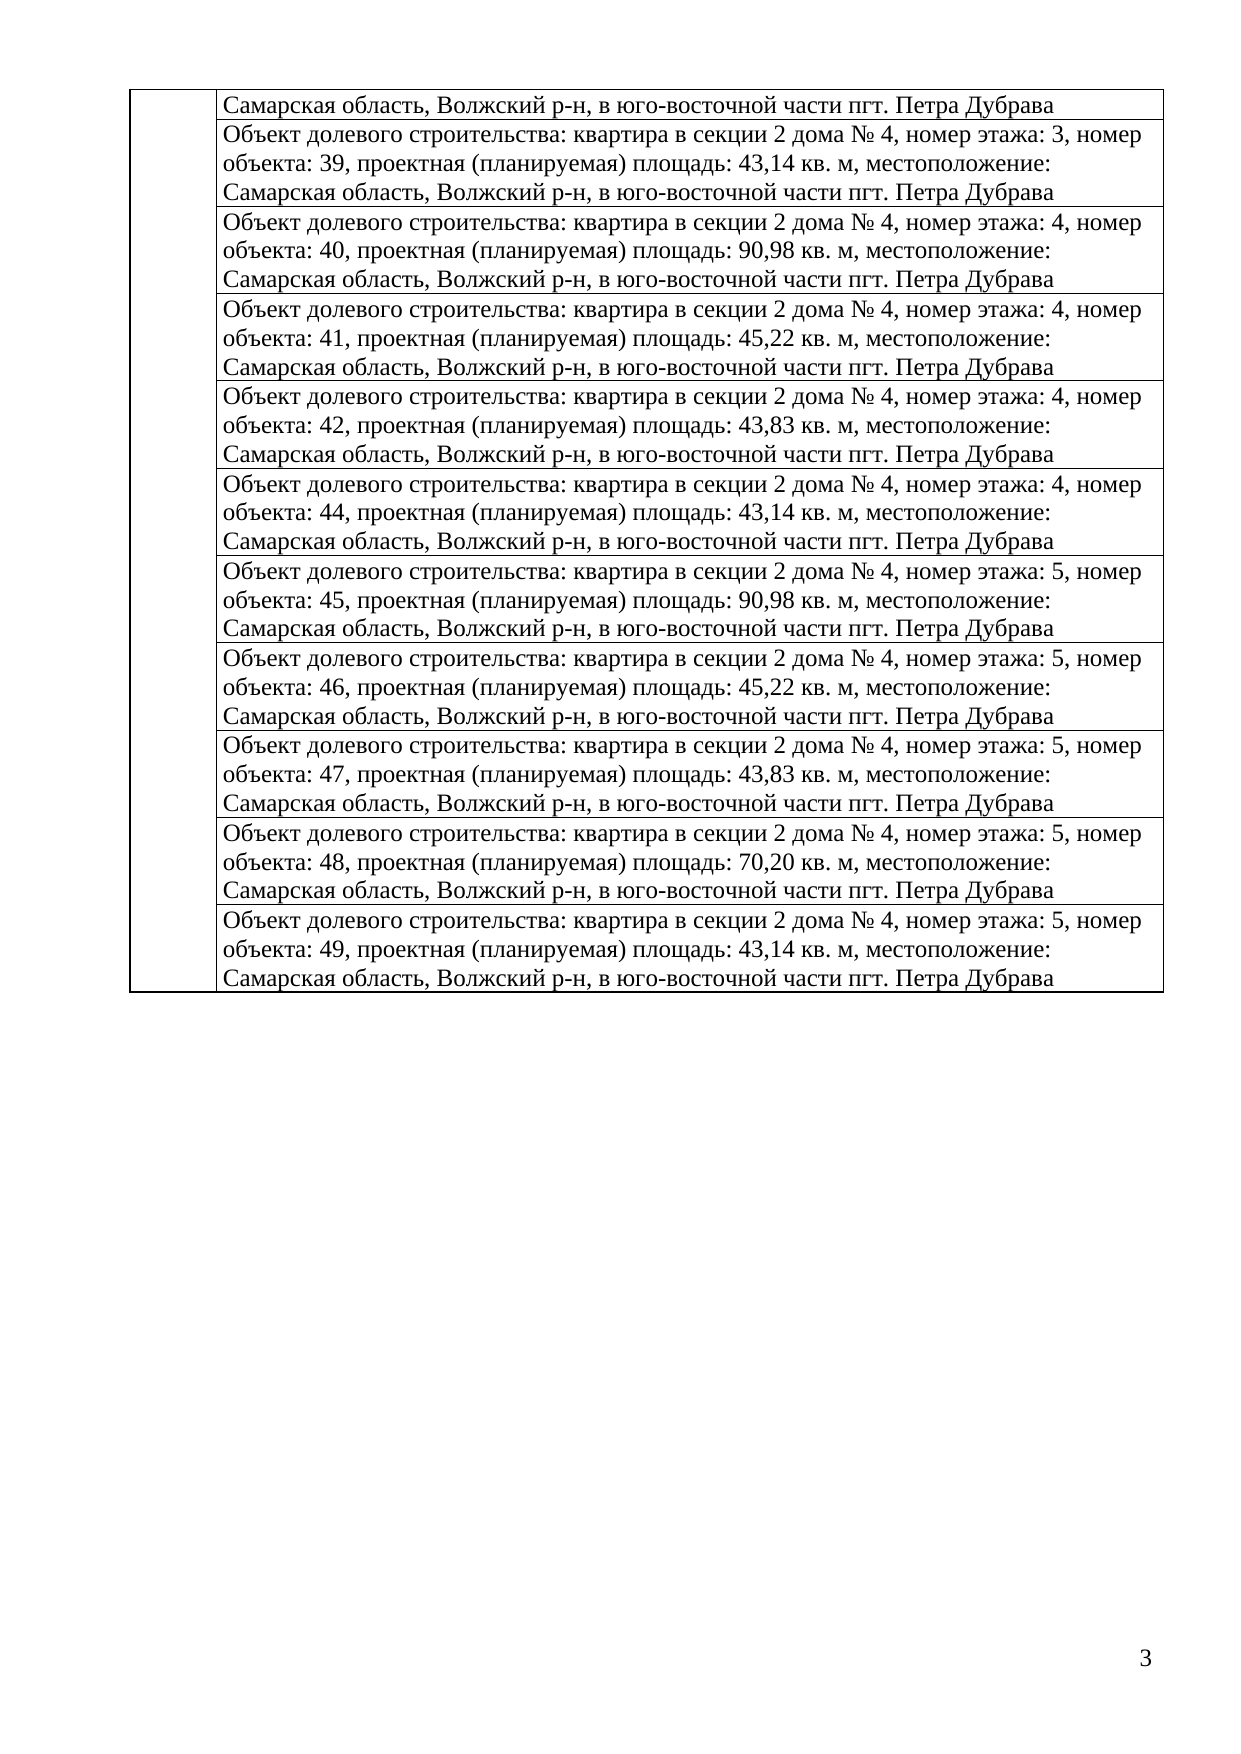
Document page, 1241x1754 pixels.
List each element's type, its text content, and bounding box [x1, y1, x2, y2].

table_cell Объект долевого строительства: квартира в секции 2 дома № 4, номер этажа: 5, номер объекта: 49, проектная (планируемая) площадь: 43,14 кв. м, местоположение: Самарская область, Волжский р-н, в юго-восточной части пгт. Петра Дубрава [217, 905, 1163, 991]
table_cell Объект долевого строительства: квартира в секции 2 дома № 4, номер этажа: 4, номер объекта: 40, проектная (планируемая) площадь: 90,98 кв. м, местоположение: Самарская область, Волжский р-н, в юго-восточной части пгт. Петра Дубрава [217, 207, 1163, 293]
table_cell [217, 90, 1163, 118]
table_cell Объект долевого строительства: квартира в секции 2 дома № 4, номер этажа: 3, номер объекта: 39, проектная (планируемая) площадь: 43,14 кв. м, местоположение: Самарская область, Волжский р-н, в юго-восточной части пгт. Петра Дубрава [217, 120, 1163, 206]
table_cell Объект долевого строительства: квартира в секции 2 дома № 4, номер этажа: 5, номер объекта: 46, проектная (планируемая) площадь: 45,22 кв. м, местоположение: Самарская область, Волжский р-н, в юго-восточной части пгт. Петра Дубрава [217, 643, 1163, 729]
table_cell Объект долевого строительства: квартира в секции 2 дома № 4, номер этажа: 4, номер объекта: 44, проектная (планируемая) площадь: 43,14 кв. м, местоположение: Самарская область, Волжский р-н, в юго-восточной части пгт. Петра Дубрава [217, 469, 1163, 555]
table_cell Объект долевого строительства: квартира в секции 2 дома № 4, номер этажа: 5, номер объекта: 45, проектная (планируемая) площадь: 90,98 кв. м, местоположение: Самарская область, Волжский р-н, в юго-восточной части пгт. Петра Дубрава [217, 556, 1163, 642]
table_cell Объект долевого строительства: квартира в секции 2 дома № 4, номер этажа: 4, номер объекта: 41, проектная (планируемая) площадь: 45,22 кв. м, местоположение: Самарская область, Волжский р-н, в юго-восточной части пгт. Петра Дубрава [217, 294, 1163, 380]
table_cell Объект долевого строительства: квартира в секции 2 дома № 4, номер этажа: 5, номер объекта: 48, проектная (планируемая) площадь: 70,20 кв. м, местоположение: Самарская область, Волжский р-н, в юго-восточной части пгт. Петра Дубрава [217, 818, 1163, 904]
table_cell Объект долевого строительства: квартира в секции 2 дома № 4, номер этажа: 4, номер объекта: 42, проектная (планируемая) площадь: 43,83 кв. м, местоположение: Самарская область, Волжский р-н, в юго-восточной части пгт. Петра Дубрава [217, 381, 1163, 468]
table_cell Объект долевого строительства: квартира в секции 2 дома № 4, номер этажа: 5, номер объекта: 47, проектная (планируемая) площадь: 43,83 кв. м, местоположение: Самарская область, Волжский р-н, в юго-восточной части пгт. Петра Дубрава [217, 731, 1163, 817]
